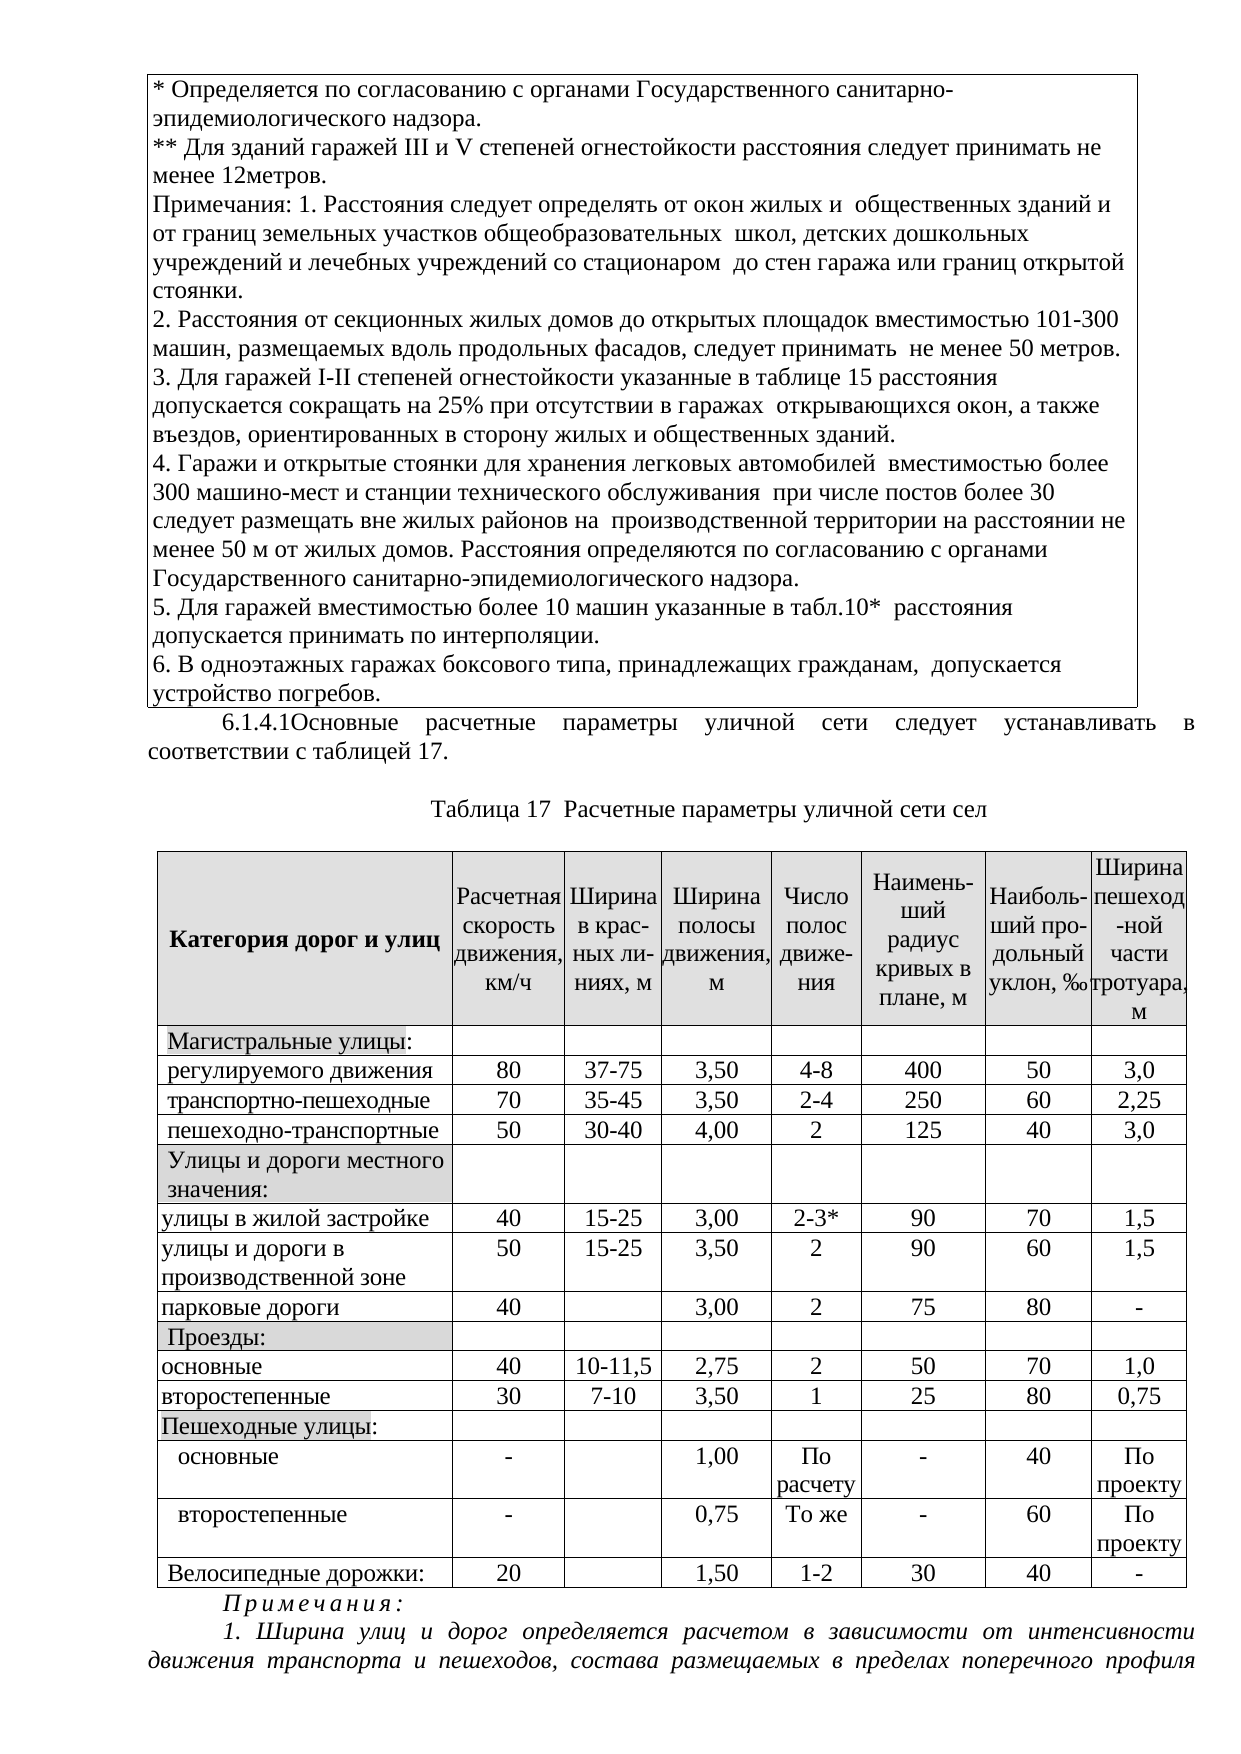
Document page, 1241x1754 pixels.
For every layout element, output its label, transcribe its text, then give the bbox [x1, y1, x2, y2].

table_cell - [453, 1441, 564, 1498]
table_cell Велосипедные дорожки: [158, 1558, 452, 1587]
table_cell 400 [862, 1056, 985, 1084]
table_cell 4-8 [772, 1056, 861, 1084]
table_header Наимень-ший радиус кривых в плане, м [862, 852, 985, 1025]
table_cell [565, 1499, 661, 1557]
table_cell 20 [453, 1558, 564, 1587]
table_cell [986, 1026, 1091, 1054]
table_cell 0,75 [662, 1499, 771, 1557]
table_cell - [862, 1499, 985, 1557]
text Таблица 17 Расчетные параметры уличной сети сел [148, 794, 1196, 822]
table_header Ширина в крас-ных ли-ниях, м [565, 852, 661, 1025]
table_cell 70 [986, 1204, 1091, 1232]
table_cell 3,0 [1092, 1115, 1186, 1144]
table_cell [862, 1145, 985, 1202]
table_cell 1-2 [772, 1558, 861, 1587]
table_cell 70 [453, 1085, 564, 1114]
table_cell 125 [862, 1115, 985, 1144]
table_cell 1 [772, 1381, 861, 1410]
table_cell второстепенные [158, 1499, 452, 1557]
text 6.1.4.1Основные расчетные параметры уличной сети следует устанавливать в соответствии с таблицей 17. [148, 707, 1196, 765]
table_cell улицы в жилой застройке [158, 1204, 452, 1232]
table_cell [565, 1411, 661, 1440]
table_cell 90 [862, 1204, 985, 1232]
table_cell 1,00 [662, 1441, 771, 1498]
table_cell улицы и дороги в производственной зоне [158, 1233, 452, 1291]
table_cell [1092, 1145, 1186, 1202]
table_cell основные [158, 1441, 452, 1498]
table_cell [662, 1322, 771, 1350]
table_cell [772, 1145, 861, 1202]
table_cell 30 [453, 1381, 564, 1410]
table_cell [565, 1558, 661, 1587]
table_cell [862, 1026, 985, 1054]
table_cell 50 [862, 1351, 985, 1380]
table_cell [565, 1145, 661, 1202]
table_cell 50 [986, 1056, 1091, 1084]
table_cell 3,50 [662, 1056, 771, 1084]
table_cell 1,5 [1092, 1204, 1186, 1232]
table_cell 0,75 [1092, 1381, 1186, 1410]
table_cell - [453, 1499, 564, 1557]
table_header Расчетная скорость движения, км/ч [453, 852, 564, 1025]
table_cell По проекту [1092, 1441, 1186, 1498]
table_cell 2 [772, 1233, 861, 1291]
table_cell - [1092, 1558, 1186, 1587]
table_cell [453, 1322, 564, 1350]
table_cell 2 [772, 1292, 861, 1321]
table_cell 40 [453, 1292, 564, 1321]
table_cell [662, 1026, 771, 1054]
table_cell 40 [453, 1204, 564, 1232]
table_cell 90 [862, 1233, 985, 1291]
table_cell 50 [453, 1233, 564, 1291]
table_cell парковые дороги [158, 1292, 452, 1321]
table_cell 15-25 [565, 1204, 661, 1232]
table_cell Магистральные улицы: [406, 1026, 452, 1054]
table_cell [772, 1026, 861, 1054]
table_cell То же [772, 1499, 861, 1557]
table_cell 1,0 [1092, 1351, 1186, 1380]
table_cell 60 [986, 1085, 1091, 1114]
table_header Наиболь-ший про-дольный уклон, ‰ [986, 852, 1091, 1025]
table_cell [565, 1292, 661, 1321]
table_cell [986, 1411, 1091, 1440]
table_cell 1,5 [1092, 1233, 1186, 1291]
table_cell [453, 1411, 564, 1440]
table_cell 3,50 [662, 1233, 771, 1291]
table_cell 30 [862, 1558, 985, 1587]
table_cell 250 [862, 1085, 985, 1114]
table_cell [453, 1145, 564, 1202]
table_cell [772, 1322, 861, 1350]
table_cell регулируемого движения [158, 1056, 452, 1084]
table_cell 3,00 [662, 1204, 771, 1232]
table_cell 80 [453, 1056, 564, 1084]
table_cell [565, 1322, 661, 1350]
table_cell [565, 1441, 661, 1498]
table_cell 2-3* [772, 1204, 861, 1232]
table_cell 37-75 [565, 1056, 661, 1084]
table_header Ширина пешеход-ной части тротуара, м [1092, 852, 1186, 1025]
table_cell 4,00 [662, 1115, 771, 1144]
table_cell 3,50 [662, 1381, 771, 1410]
table_cell [1092, 1026, 1186, 1054]
table_cell - [1092, 1292, 1186, 1321]
table_cell [662, 1145, 771, 1202]
table_cell 60 [986, 1233, 1091, 1291]
table_cell второстепенные [158, 1381, 452, 1410]
table_cell Пешеходные улицы: [371, 1411, 452, 1440]
table_header Категория дорог и улиц [158, 852, 452, 1025]
table_header Ширина полосы движения, м [662, 852, 771, 1025]
table_cell По проекту [1092, 1499, 1186, 1557]
table_cell 50 [453, 1115, 564, 1144]
table_cell 35-45 [565, 1085, 661, 1114]
table_header Число полос движе-ния [772, 852, 861, 1025]
table_cell 2-4 [772, 1085, 861, 1114]
table_cell 30-40 [565, 1115, 661, 1144]
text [148, 1616, 1196, 1674]
table_cell Улицы и дороги местного значения: [158, 1145, 452, 1202]
table_cell [772, 1411, 861, 1440]
table_cell транспортно-пешеходные [158, 1085, 452, 1114]
table_cell 75 [862, 1292, 985, 1321]
text Примечания: [148, 1588, 1196, 1616]
table_cell 40 [986, 1558, 1091, 1587]
table_cell 2 [772, 1115, 861, 1144]
table_cell По расчету [772, 1441, 861, 1498]
table_cell [662, 1411, 771, 1440]
table_cell [862, 1322, 985, 1350]
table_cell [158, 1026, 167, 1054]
table_cell [453, 1026, 564, 1054]
table_cell 2 [772, 1351, 861, 1380]
table_cell [986, 1145, 1091, 1202]
table_cell 80 [986, 1292, 1091, 1321]
table_cell [1092, 1322, 1186, 1350]
table_cell 10-11,5 [565, 1351, 661, 1380]
table_cell 70 [986, 1351, 1091, 1380]
table_cell [986, 1322, 1091, 1350]
table_cell - [862, 1441, 985, 1498]
table_cell пешеходно-транспортные [158, 1115, 452, 1144]
table_cell 2,25 [1092, 1085, 1186, 1114]
table_cell 3,50 [662, 1085, 771, 1114]
table_cell основные [158, 1351, 452, 1380]
table_cell [1092, 1411, 1186, 1440]
table_cell 40 [453, 1351, 564, 1380]
table_cell 25 [862, 1381, 985, 1410]
table_cell 1,50 [662, 1558, 771, 1587]
table_cell 2,75 [662, 1351, 771, 1380]
table_cell [565, 1026, 661, 1054]
table_cell 15-25 [565, 1233, 661, 1291]
table_cell 3,00 [662, 1292, 771, 1321]
table_cell 80 [986, 1381, 1091, 1410]
table_cell 7-10 [565, 1381, 661, 1410]
table_cell 40 [986, 1441, 1091, 1498]
table_cell 60 [986, 1499, 1091, 1557]
table_cell Проезды: [158, 1322, 452, 1350]
table_cell [862, 1411, 985, 1440]
table_cell 40 [986, 1115, 1091, 1144]
table_cell 3,0 [1092, 1056, 1186, 1084]
